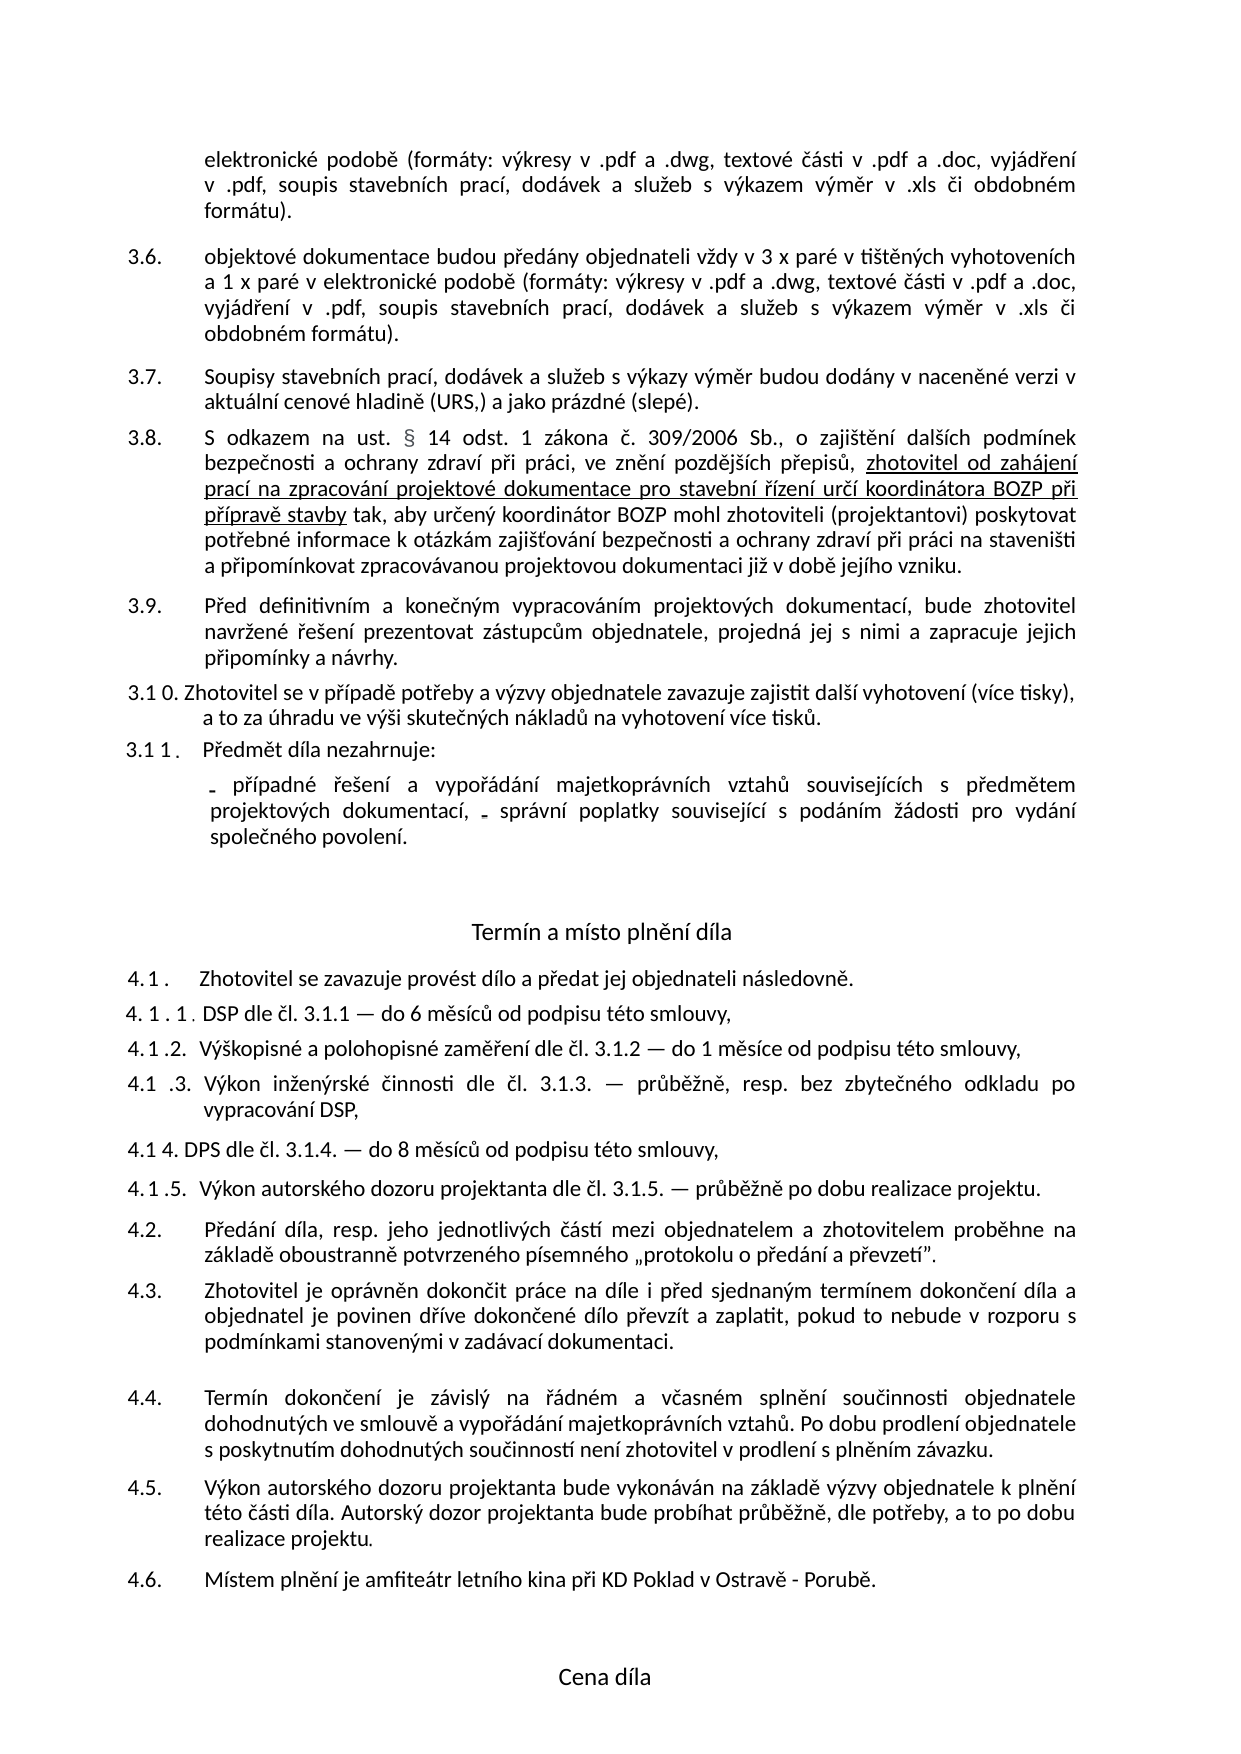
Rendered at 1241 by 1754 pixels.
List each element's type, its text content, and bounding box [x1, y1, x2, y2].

list S odkazem na ust. § 14 odst. 1 zákona č. 309/2006 Sb., o zajištění dalších podmínek bezpečnosti a ochrany zdraví při práci, ve znění pozdějších přepisů, zhotovitel od zahájení prací na zpracování projektové dokumentace pro stavební řízení určí koordinátora BOZP při přípravě stavby tak, aby určený koordinátor BOZP mohl zhotoviteli (projektantovi) poskytovat potřebné informace k otázkám zajišťování bezpečnosti a ochrany zdraví při práci na staveništi a připomínkovat zpracovávanou projektovou dokumentaci již v době jejího vzniku. [127, 424, 1077, 579]
text případné řešení a vypořádání majetkoprávních vztahů souvisejících s předmětem projektových dokumentací, správní poplatky související s podáním žádosti pro vydání společného povolení. [209, 772, 1077, 850]
list Zhotovitel je oprávněn dokončit práce na díle i před sjednaným termínem dokončení díla a objednatel je povinen dříve dokončené dílo převzít a zaplatit, pokud to nebude v rozporu s podmínkami stanovenými v zadávací dokumentaci. [127, 1278, 1077, 1355]
text Cena díla [136, 1661, 1074, 1692]
list 1 . Zhotovitel se zavazuje provést dílo a předat jej objednateli následovně. [127, 966, 1077, 992]
text Termín a místo plnění díla [136, 916, 1068, 947]
list Výkon autorského dozoru projektanta bude vykonáván na základě výzvy objednatele k plnění této části díla. Autorský dozor projektanta bude probíhat průběžně, dle potřeby, a to po dobu realizace projektu [127, 1475, 1077, 1552]
list Termín dokončení je závislý na řádném a včasném splnění součinnosti objednatele dohodnutých ve smlouvě a vypořádání majetkoprávních vztahů. Po dobu prodlení objednatele s poskytnutím dohodnutých součinností není zhotovitel v prodlení s plněním závazku. [127, 1385, 1077, 1463]
list Předání díla, resp. jeho jednotlivých částí mezi objednatelem a zhotovitelem proběhne na základě oboustranně potvrzeného písemného „protokolu o předání a převzetí” [127, 1217, 1077, 1268]
list 1 .2. Výškopisné a polohopisné zaměření dle čl. 3.1.2 — do 1 měsíce od podpisu této smlouvy, [127, 1036, 1077, 1062]
text 3.1 1 Předmět díla nezahrnuje: [125, 737, 1084, 763]
text 4. 1 . 1 DSP dle čl. 3.1.1 — do 6 měsíců od podpisu této smlouvy, [125, 1001, 1084, 1027]
list objektové dokumentace budou předány objednateli vždy v 3 x paré v tištěných vyhotoveních a 1 x paré v elektronické podobě (formáty: výkresy v .pdf a .dwg, textové části v .pdf a .doc, vyjádření v .pdf, soupis stavebních prací, dodávek a služeb s výkazem výměr v .xls či obdobném formátu). [127, 244, 1077, 347]
list 1 .5. Výkon autorského dozoru projektanta dle čl. 3.1.5. — průběžně po dobu realizace projektu. [127, 1176, 1077, 1201]
text 3.1 0. Zhotovitel se v případě potřeby a výzvy objednatele zavazuje zajistit další vyhotovení (více tisky), a to za úhradu ve výši skutečných nákladů na vyhotovení více tisků. [127, 680, 1077, 732]
list Před definitivním a konečným vypracováním projektových dokumentací, bude zhotovitel navržené řešení prezentovat zástupcům objednatele, projedná jej s nimi a zapracuje jejich připomínky a návrhy. [127, 593, 1077, 671]
list Místem plnění je amfiteátr letního kina při KD Poklad v Ostravě - Porubě. [127, 1567, 1077, 1593]
text 4.1 .3. Výkon inženýrské činnosti dle čl. 3.1.3. — průběžně, resp. bez zbytečného odkladu po vypracování DSP, [127, 1071, 1077, 1123]
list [127, 147, 1077, 224]
text 4.1 4. DPS dle čl. 3.1.4. — do 8 měsíců od podpisu této smlouvy, [127, 1137, 1077, 1163]
list Soupisy stavebních prací, dodávek a služeb s výkazy výměr budou dodány v naceněné verzi v aktuální cenové hladině (URS,) a jako prázdné (slepé). [127, 364, 1077, 415]
